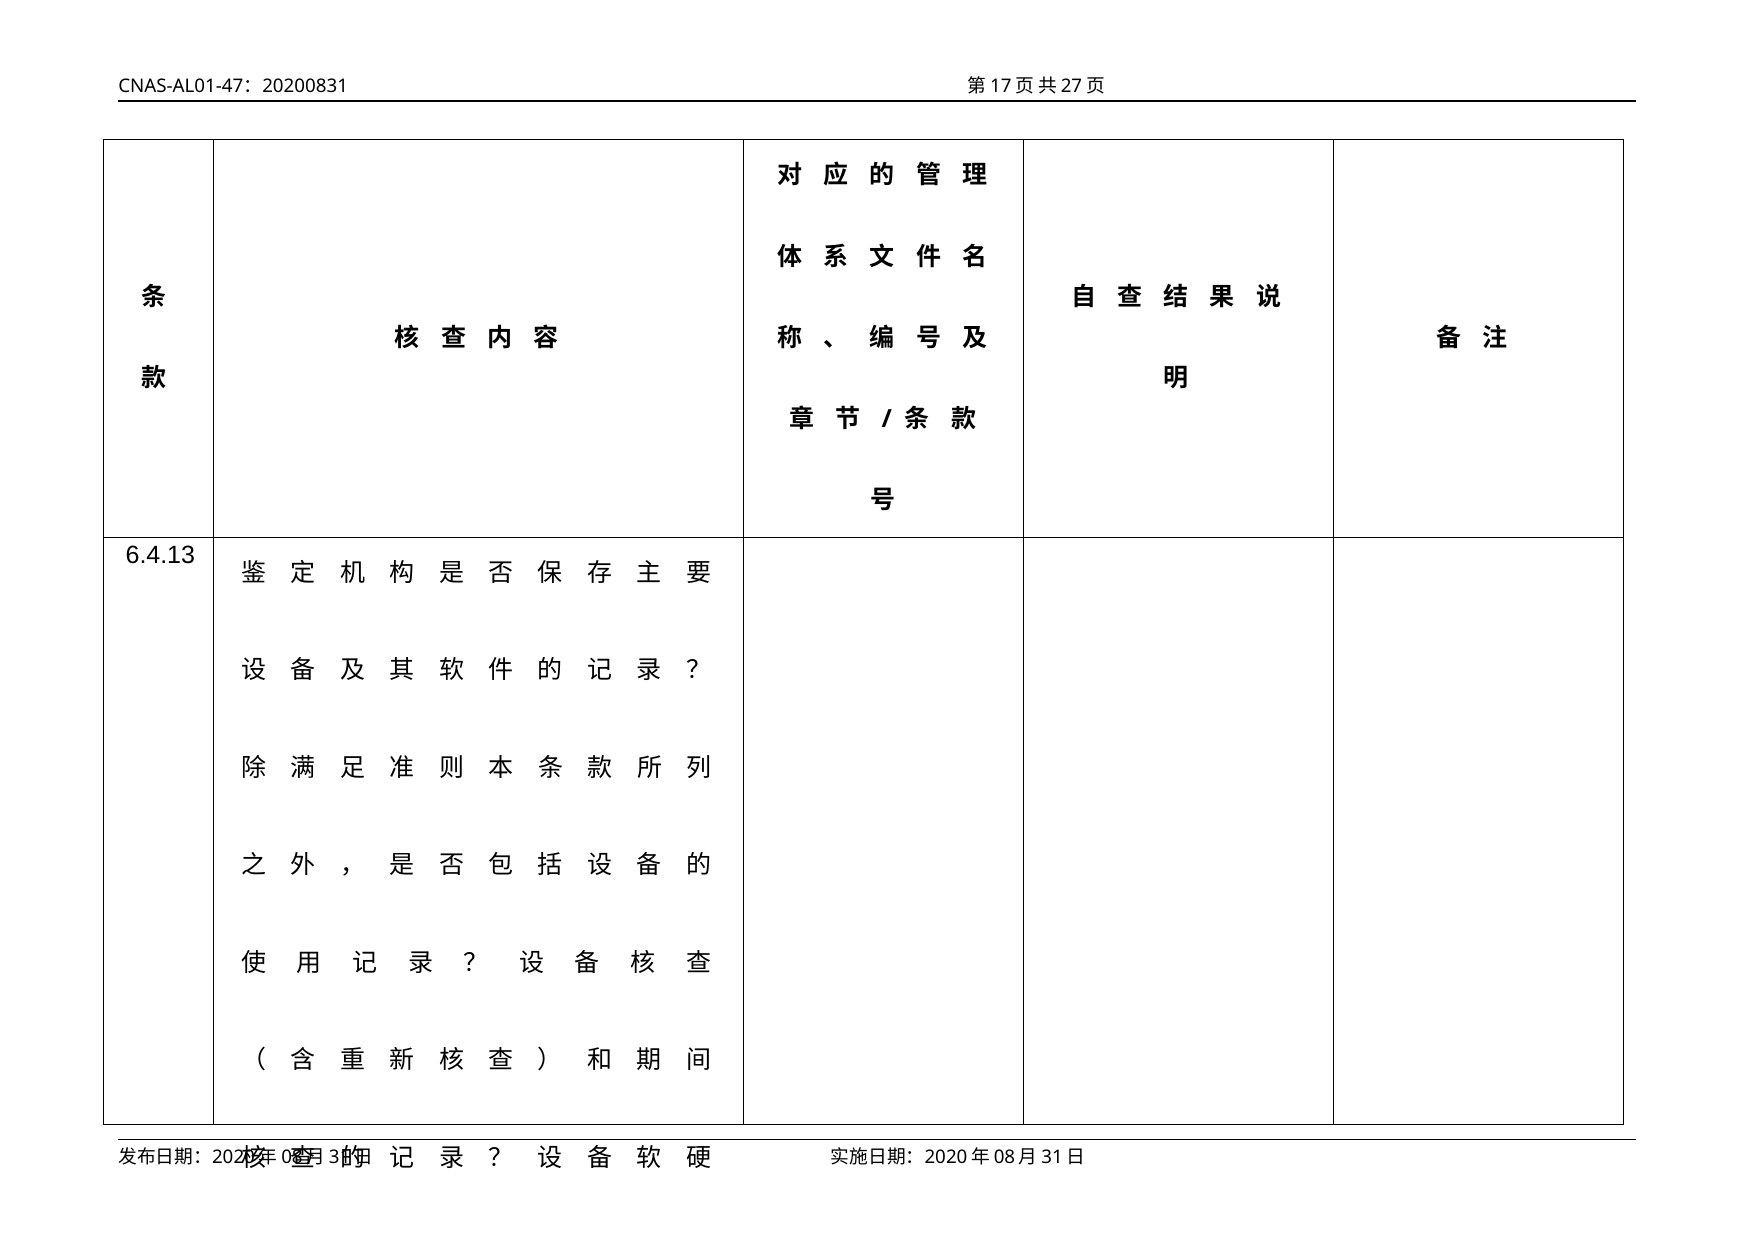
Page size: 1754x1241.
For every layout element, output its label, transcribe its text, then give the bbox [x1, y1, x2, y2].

table_header 对应的管理体系文件名称、编号及章节/条款号 [744, 140, 1023, 537]
table_header 自查结果说明 [1024, 140, 1333, 537]
table_cell 鉴定机构是否保存主要设备及其软件的记录？除满足准则本条款所列之外，是否包括设备的使用记录？设备核查（含重新核查）和期间核查的记录？设备软硬件的配置及升级或更新记录？ [214, 538, 743, 1124]
table_cell [1334, 538, 1623, 1124]
table_cell 6.4.13 [104, 538, 213, 1124]
table_cell [1024, 538, 1333, 1124]
table_header 条款 [104, 140, 213, 537]
table_header 备注 [1334, 140, 1623, 537]
table_cell [744, 538, 1023, 1124]
table_header 核查内容 [214, 140, 743, 537]
